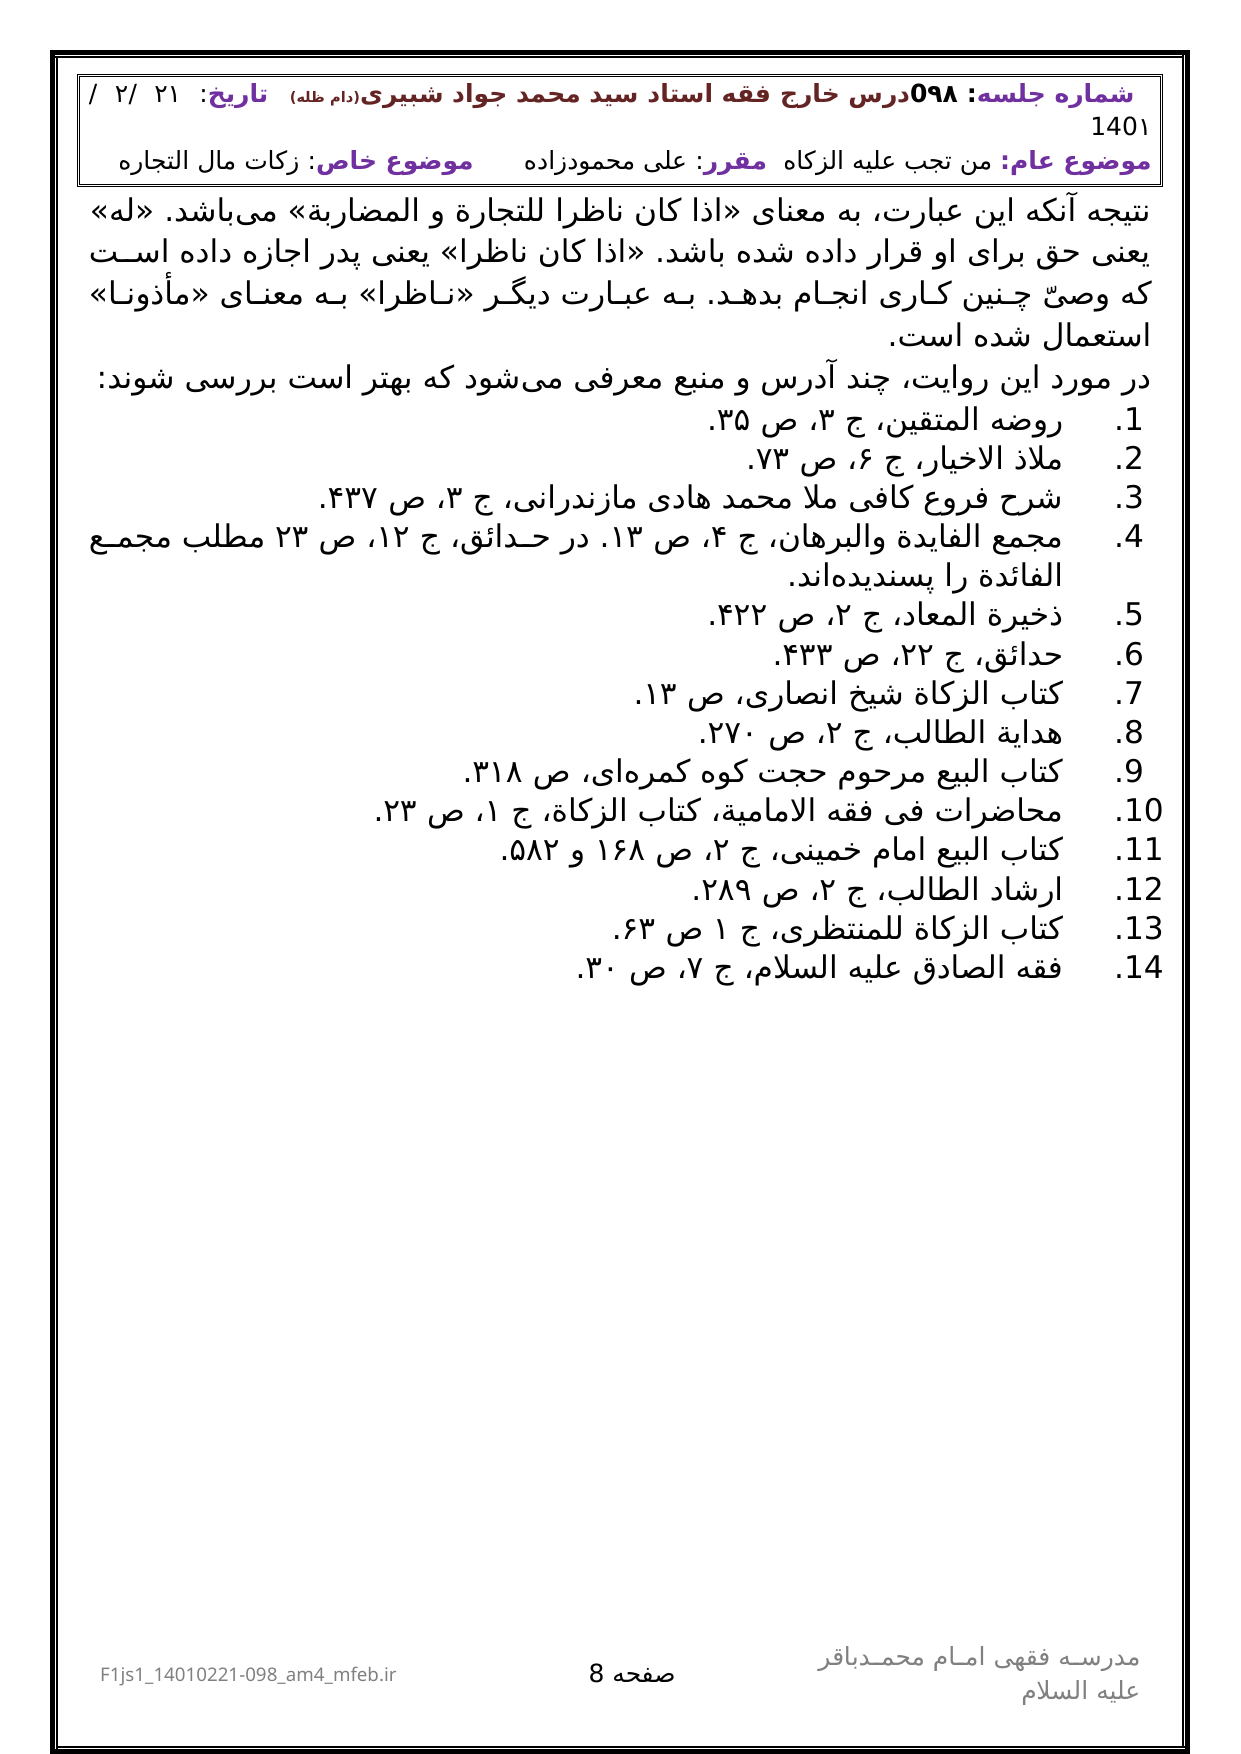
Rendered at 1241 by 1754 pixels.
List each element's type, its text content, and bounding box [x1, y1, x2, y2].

list هدایة الطالب، ج ۲، ص ۲۷۰. [89, 714, 1114, 751]
text در مورد این روایت، چند آدرس و منبع معرفی می‌شود که بهتر است بررسی شوند: [89, 359, 1152, 396]
list کتاب الزکاة للمنتظری، ج ۱ ص ۶۳. [89, 910, 1114, 946]
list ارشاد الطالب، ج ۲، ص ۲۸۹. [89, 871, 1114, 907]
text نتیجه آنکه این عبارت، به معنای «اذا کان ناظرا للتجارة و المضاربة» می‌باشد. «له» یعنی حق برای او قرار داده شده باشد. «اذا کان ناظرا» یعنی پدر اجازه داده است که وصیّ چنین کاری انجام بدهد. به عبارت دیگر «ناظرا» به معنای «مأذونا» استعمال شده است. [89, 192, 1152, 354]
list شرح فروع کافی ملا محمد هادی مازندرانی، ج ۳، ص ۴۳۷. [89, 479, 1114, 516]
list ملاذ الاخیار، ج ۶، ص ۷۳. [89, 440, 1114, 476]
list مجمع الفایدة والبرهان، ج ۴، ص ۱۳. در حدائق، ج ۱۲، ص ۲۳ مطلب مجمع الفائدة را پسندیده‌اند. [89, 518, 1114, 594]
list ذخیرة المعاد، ج ۲، ص ۴۲۲. [89, 597, 1114, 633]
list فقه الصادق علیه السلام، ج ۷، ص ۳۰. [89, 949, 1114, 986]
list حدائق، ج ۲۲، ص ۴۳۳. [89, 636, 1114, 672]
list کتاب البیع مرحوم حجت کوه کمره‌ای، ص ۳۱۸. [89, 753, 1114, 790]
list روضه المتقین، ج ۳، ص ۳۵. [89, 401, 1114, 437]
list محاضرات فی فقه الامامیة، کتاب الزکاة، ج ۱، ص ۲۳. [89, 793, 1114, 829]
list کتاب الزکاة شیخ انصاری، ص ۱۳. [89, 675, 1114, 711]
list کتاب البیع امام خمینی، ج ۲، ص ۱۶۸ و ۵۸۲. [89, 832, 1114, 868]
